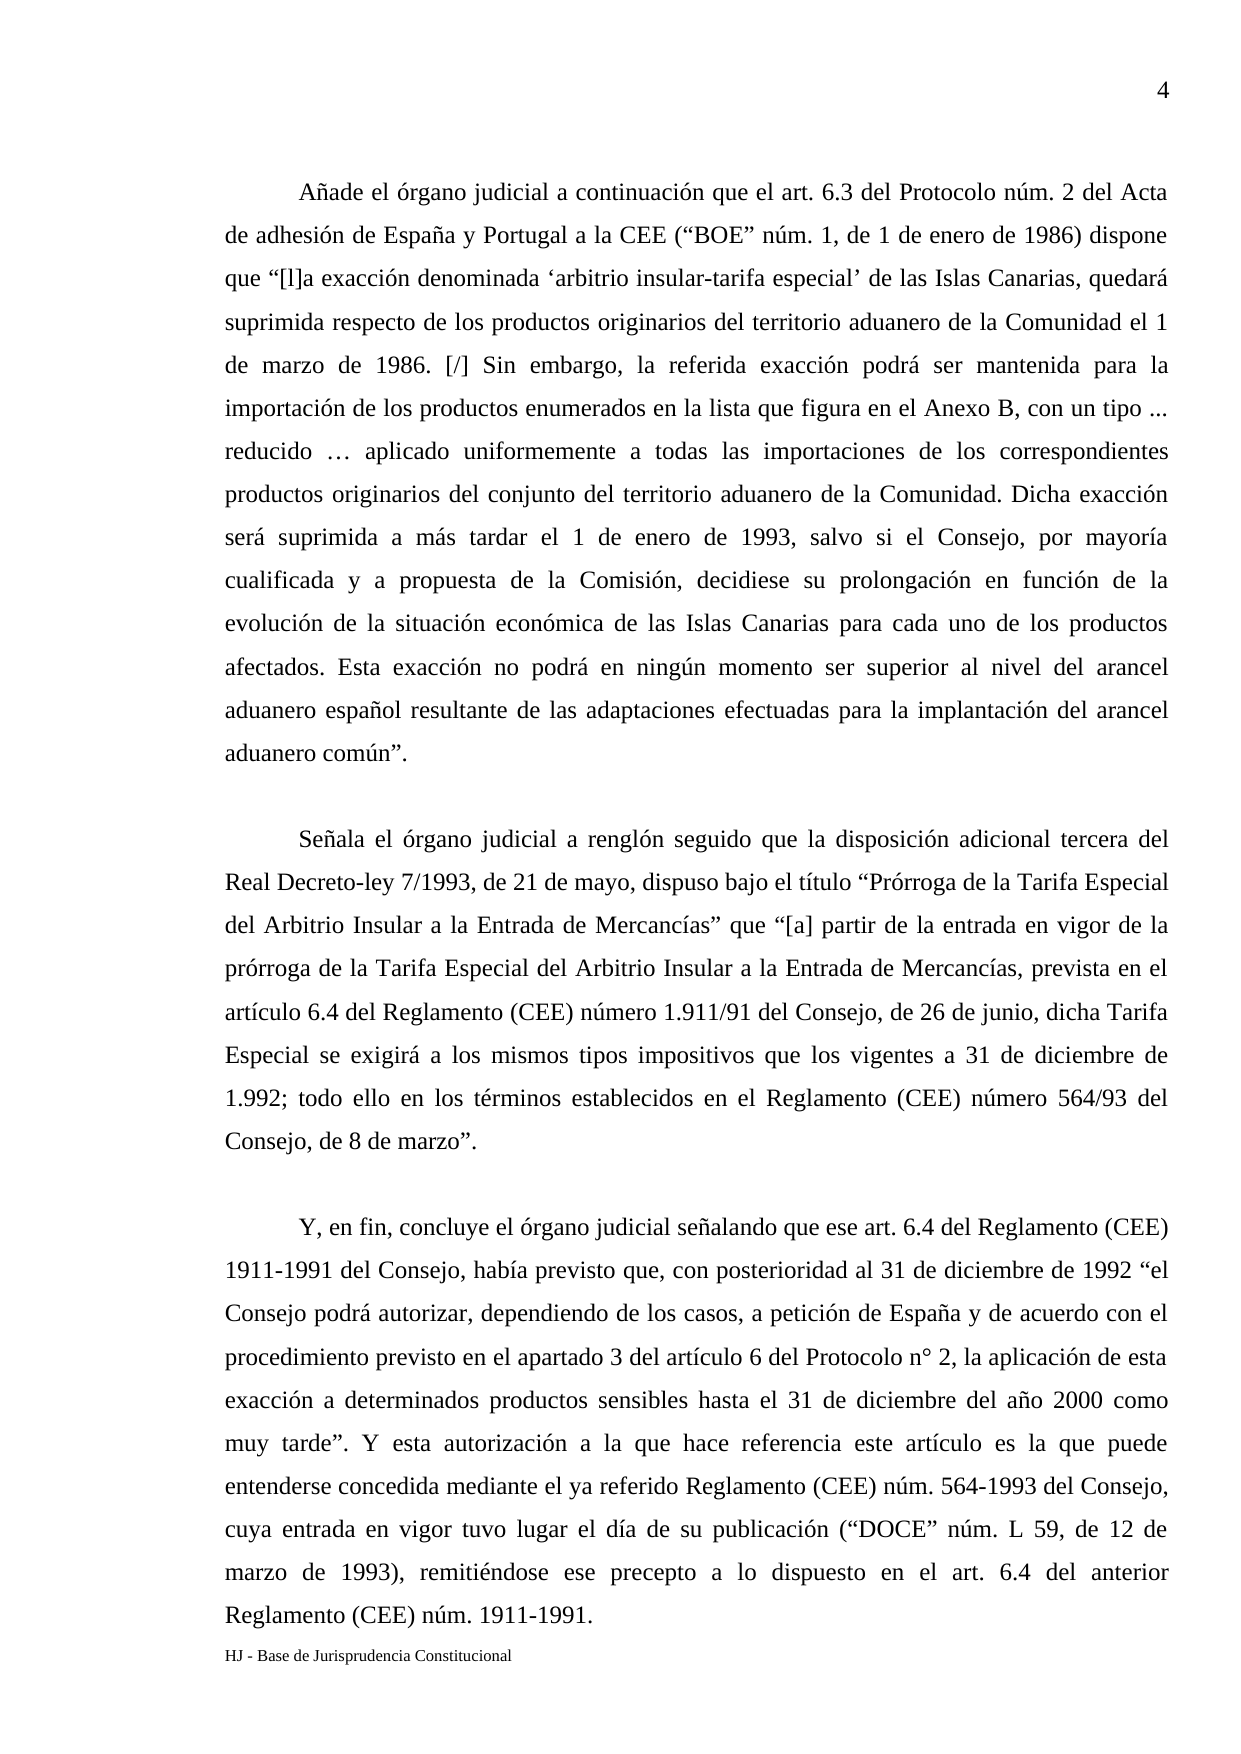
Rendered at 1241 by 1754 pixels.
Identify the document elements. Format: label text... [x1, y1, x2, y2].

text Añade el órgano judicial a continuación que el art. 6.3 del Protocolo núm. 2 del Acta de adhesión de España y Portugal a la CEE (“BOE” núm. 1, de 1 de enero de 1986) dispone que “[l]a exacción denominada ‘arbitrio insular-tarifa especial’ de las Islas Canarias, quedará suprimida respecto de los productos originarios del territorio aduanero de la Comunidad el 1 de marzo de 1986. [/] Sin embargo, la referida exacción podrá ser mantenida para la importación de los productos enumerados en la lista que figura en el Anexo B, con un tipo ... reducido … aplicado uniformemente a todas las importaciones de los correspondientes productos originarios del conjunto del territorio aduanero de la Comunidad. Dicha exacción será suprimida a más tardar el 1 de enero de 1993, salvo si el Consejo, por mayoría cualificada y a propuesta de la Comisión, decidiese su prolongación en función de la evolución de la situación económica de las Islas Canarias para cada uno de los productos afectados. Esta exacción no podrá en ningún momento ser superior al nivel del arancel aduanero español resultante de las adaptaciones efectuadas para la implantación del arancel aduanero común”. [224, 177, 1169, 767]
text Y, en fin, concluye el órgano judicial señalando que ese art. 6.4 del Reglamento (CEE) 1911-1991 del Consejo, había previsto que, con posterioridad al 31 de diciembre de 1992 “el Consejo podrá autorizar, dependiendo de los casos, a petición de España y de acuerdo con el procedimiento previsto en el apartado 3 del artículo 6 del Protocolo n° 2, la aplicación de esta exacción a determinados productos sensibles hasta el 31 de diciembre del año 2000 como muy tarde”. Y esta autorización a la que hace referencia este artículo es la que puede entenderse concedida mediante el ya referido Reglamento (CEE) núm. 564-1993 del Consejo, cuya entrada en vigor tuvo lugar el día de su publicación (“DOCE” núm. L 59, de 12 de marzo de 1993), remitiéndose ese precepto a lo dispuesto en el art. 6.4 del anterior Reglamento (CEE) núm. 1911-1991. [224, 1212, 1169, 1629]
text Señala el órgano judicial a renglón seguido que la disposición adicional tercera del Real Decreto-ley 7/1993, de 21 de mayo, dispuso bajo el título “Prórroga de la Tarifa Especial del Arbitrio Insular a la Entrada de Mercancías” que “[a] partir de la entrada en vigor de la prórroga de la Tarifa Especial del Arbitrio Insular a la Entrada de Mercancías, prevista en el artículo 6.4 del Reglamento (CEE) número 1.911/91 del Consejo, de 26 de junio, dicha Tarifa Especial se exigirá a los mismos tipos impositivos que los vigentes a 31 de diciembre de 1.992; todo ello en los términos establecidos en el Reglamento (CEE) número 564/93 del Consejo, de 8 de marzo”. [224, 824, 1169, 1155]
